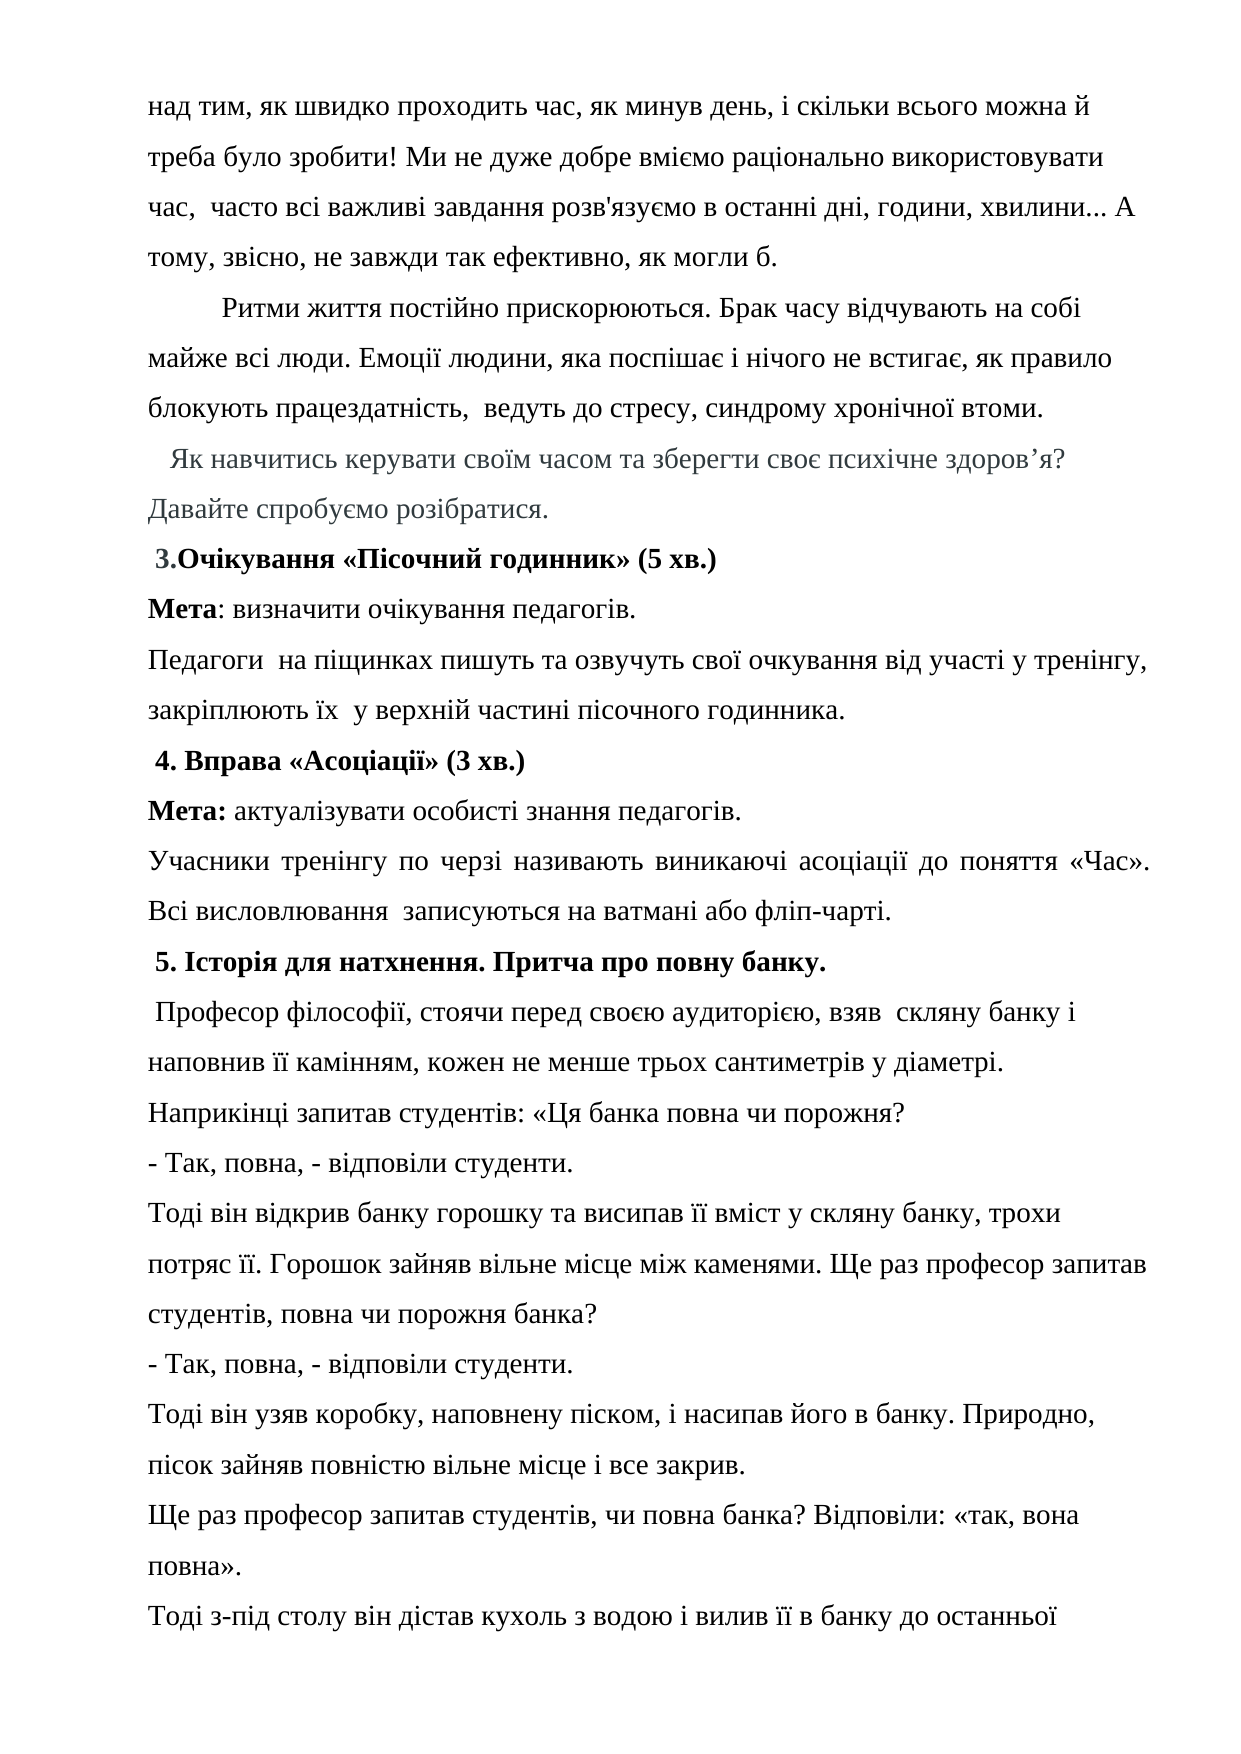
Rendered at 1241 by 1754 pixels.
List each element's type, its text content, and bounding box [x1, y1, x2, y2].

text Учасники тренінгу по черзі називають виникаючі асоціації до поняття «Час». Всі висловлювання записуються на ватмані або фліп-чарті. [148, 843, 1152, 927]
text Мета: актуалізувати особисті знання педагогів. [148, 793, 1152, 826]
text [148, 994, 1152, 1631]
text Як навчитись керувати своїм часом та зберегти своє психічне здоров’я? Давайте спробуємо розібратися. [148, 441, 1152, 524]
text 3.Очікування «Пісочний годинник» (5 хв.) [148, 541, 1152, 575]
text Педагоги на піщинках пишуть та озвучуть свої очкування від участі у тренінгу, закріплюють їх у верхній частині пісочного годинника. [148, 642, 1152, 726]
text Мета: визначити очікування педагогів. [148, 592, 1152, 625]
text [148, 88, 1152, 273]
text 5. Історія для натхнення. Притча про повну банку. [148, 944, 1152, 977]
text 4. Вправа «Асоціації» (3 хв.) [148, 743, 1152, 776]
text Ритми життя постійно прискорюються. Брак часу відчувають на собі майже всі люди. Емоції людини, яка поспішає і нічого не встигає, як правило блокують працездатність, ведуть до стресу, синдрому хронічної втоми. [148, 290, 1152, 424]
